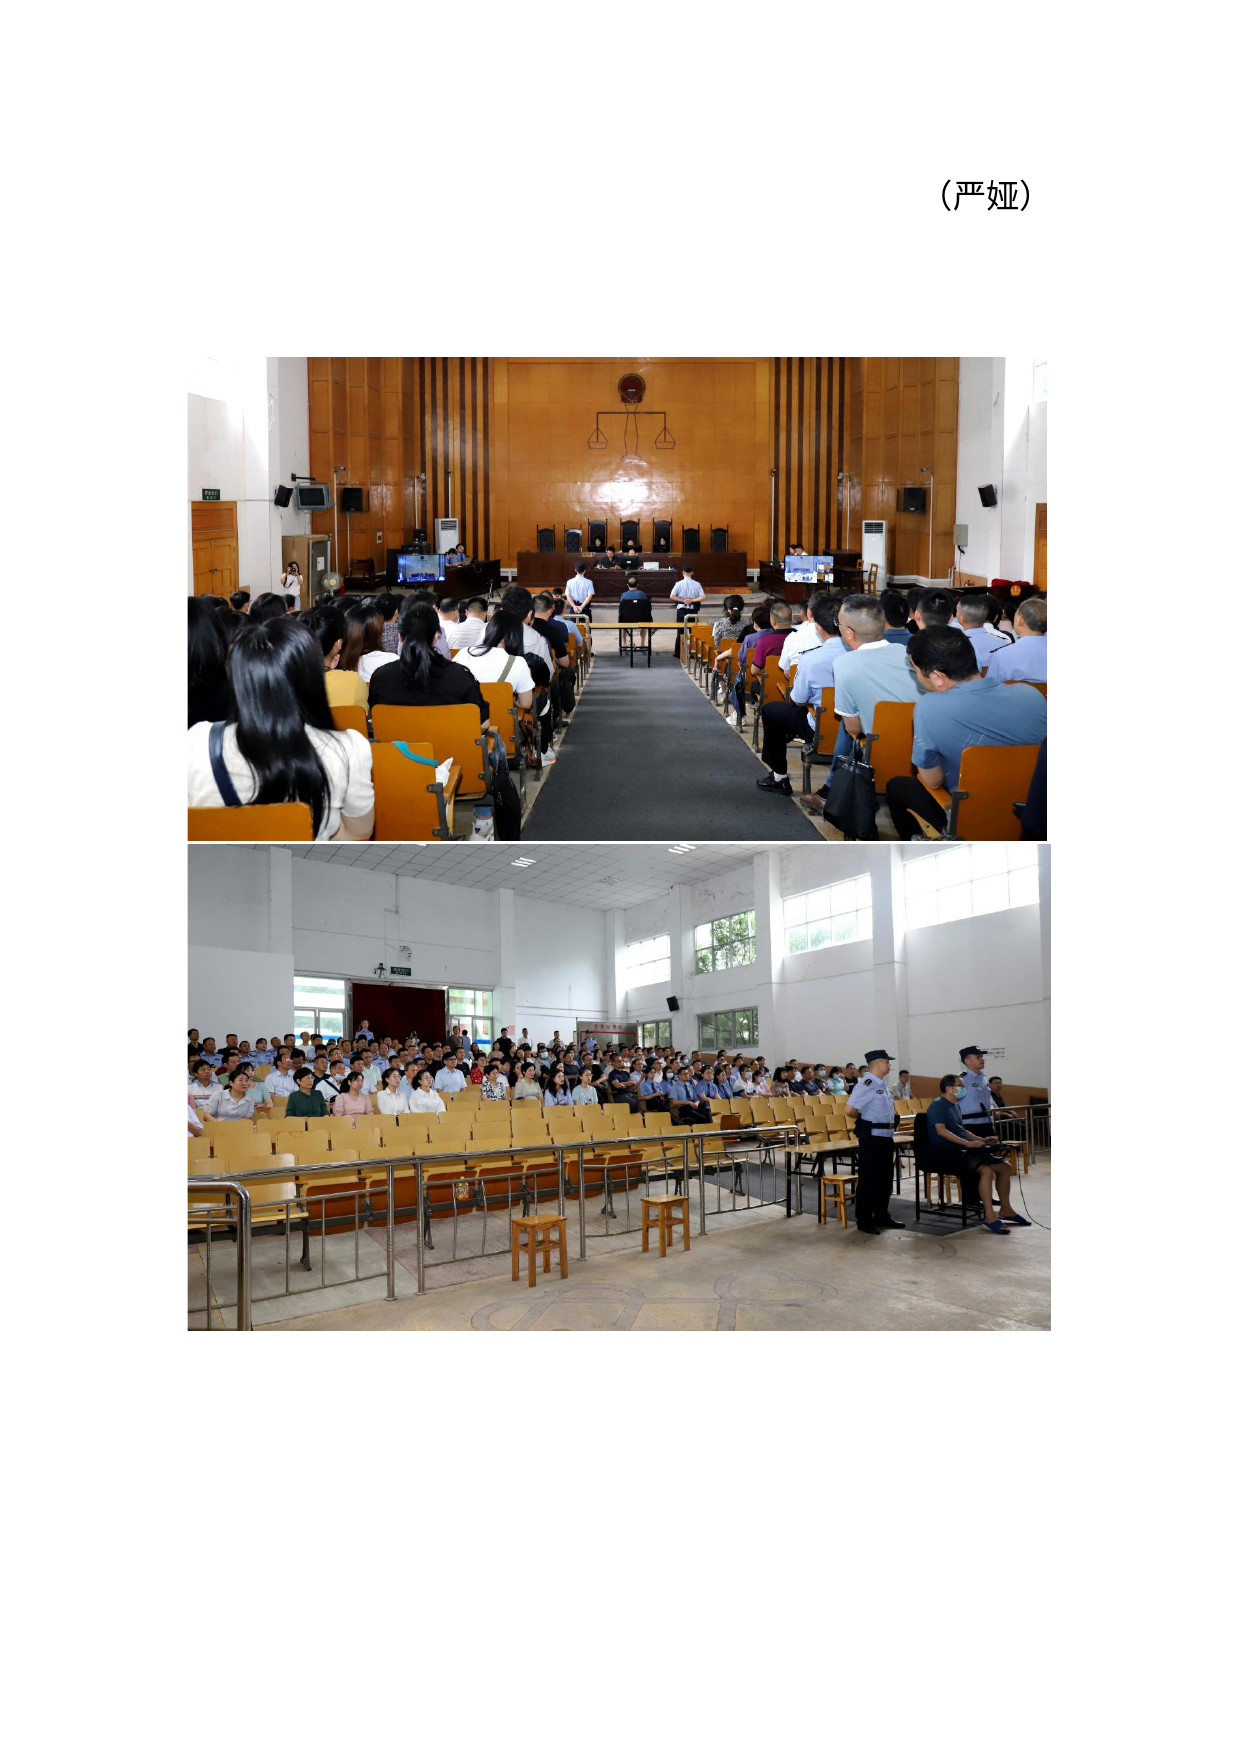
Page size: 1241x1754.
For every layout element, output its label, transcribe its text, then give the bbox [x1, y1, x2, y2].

picture [187, 357, 1047, 841]
picture [187, 844, 1051, 1331]
text （严娅） [187, 162, 1053, 227]
